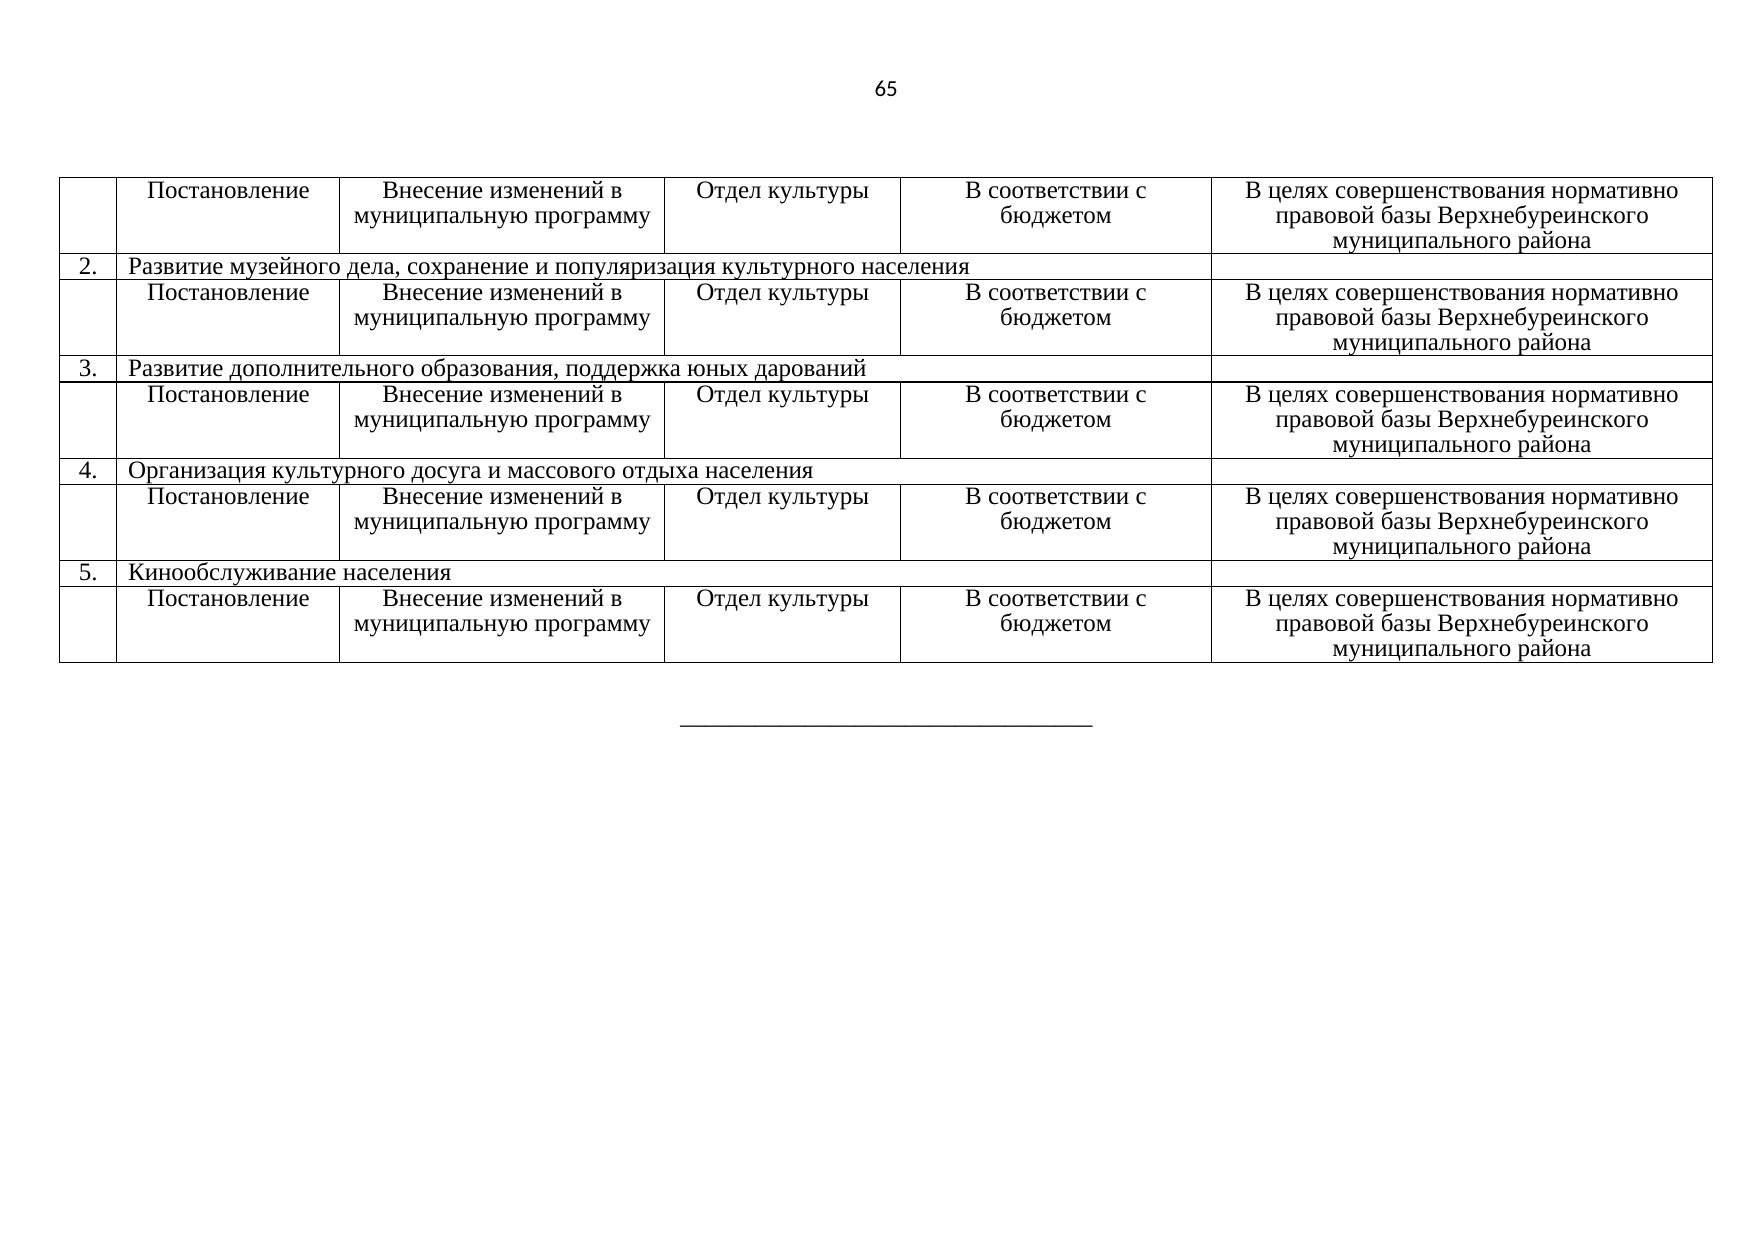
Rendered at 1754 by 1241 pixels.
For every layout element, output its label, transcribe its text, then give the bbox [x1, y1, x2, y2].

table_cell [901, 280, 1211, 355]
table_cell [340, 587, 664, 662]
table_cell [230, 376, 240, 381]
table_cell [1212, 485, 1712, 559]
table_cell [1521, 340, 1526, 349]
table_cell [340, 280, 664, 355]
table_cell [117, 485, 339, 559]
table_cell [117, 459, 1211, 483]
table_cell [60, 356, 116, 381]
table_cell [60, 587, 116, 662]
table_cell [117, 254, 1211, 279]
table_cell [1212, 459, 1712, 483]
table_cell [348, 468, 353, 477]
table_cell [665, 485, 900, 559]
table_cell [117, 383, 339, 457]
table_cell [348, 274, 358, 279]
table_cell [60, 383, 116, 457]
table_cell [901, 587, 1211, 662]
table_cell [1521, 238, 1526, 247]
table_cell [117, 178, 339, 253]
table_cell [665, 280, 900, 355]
text ––––––––––––––––––––––––––––––––– [59, 713, 1713, 738]
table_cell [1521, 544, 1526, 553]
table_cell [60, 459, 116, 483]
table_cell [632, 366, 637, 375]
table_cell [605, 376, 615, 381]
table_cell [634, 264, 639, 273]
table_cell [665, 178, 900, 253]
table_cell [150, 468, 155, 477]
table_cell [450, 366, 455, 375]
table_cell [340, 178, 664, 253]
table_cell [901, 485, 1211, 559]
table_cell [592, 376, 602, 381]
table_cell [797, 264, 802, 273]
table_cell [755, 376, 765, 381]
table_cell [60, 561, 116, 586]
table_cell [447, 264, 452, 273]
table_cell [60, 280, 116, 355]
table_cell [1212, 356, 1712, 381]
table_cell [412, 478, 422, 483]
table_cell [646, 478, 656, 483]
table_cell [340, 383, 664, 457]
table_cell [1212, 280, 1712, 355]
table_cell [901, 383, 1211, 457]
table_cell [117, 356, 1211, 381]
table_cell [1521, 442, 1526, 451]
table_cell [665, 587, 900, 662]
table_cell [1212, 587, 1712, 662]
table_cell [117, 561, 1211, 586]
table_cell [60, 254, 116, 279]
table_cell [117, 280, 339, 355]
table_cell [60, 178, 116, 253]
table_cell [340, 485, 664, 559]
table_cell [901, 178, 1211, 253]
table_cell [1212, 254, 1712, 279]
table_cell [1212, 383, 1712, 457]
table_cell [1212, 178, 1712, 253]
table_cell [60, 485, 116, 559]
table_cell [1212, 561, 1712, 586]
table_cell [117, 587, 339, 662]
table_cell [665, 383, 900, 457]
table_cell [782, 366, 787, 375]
